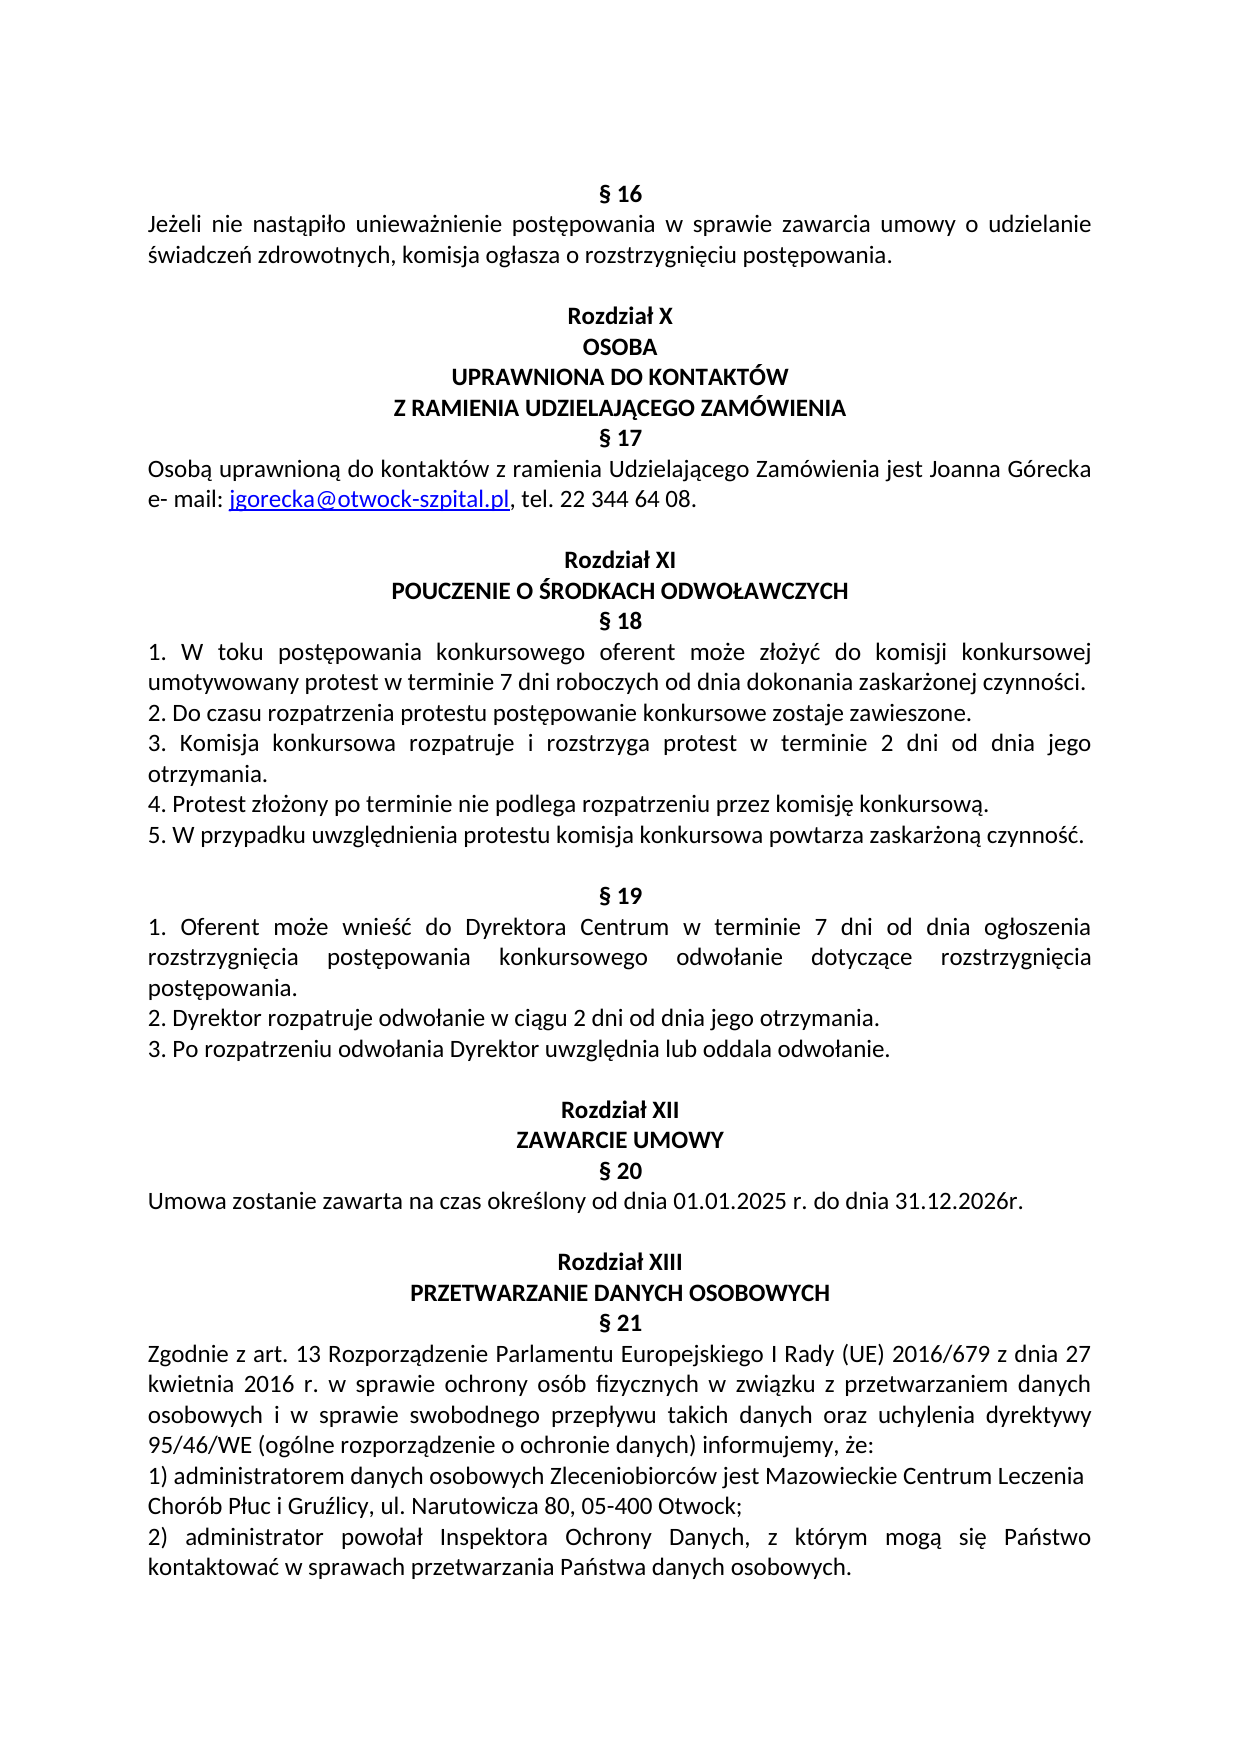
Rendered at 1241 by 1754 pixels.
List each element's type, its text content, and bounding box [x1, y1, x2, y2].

text 5. W przypadku uwzględnienia protestu komisja konkursowa powtarza zaskarżoną czynność. [148, 819, 1093, 849]
text ZAWARCIE UMOWY [148, 1124, 1093, 1155]
text POUCZENIE O ŚRODKACH ODWOŁAWCZYCH [148, 575, 1093, 605]
text Jeżeli nie nastąpiło unieważnienie postępowania w sprawie zawarcia umowy o udzielanie świadczeń zdrowotnych, komisja ogłasza o rozstrzygnięciu postępowania. [148, 209, 1093, 270]
text § 18 [148, 605, 1093, 636]
text Rozdział XIII [148, 1246, 1093, 1277]
text Zgodnie z art. 13 Rozporządzenie Parlamentu Europejskiego I Rady (UE) 2016/679 z dnia 27 kwietnia 2016 r. w sprawie ochrony osób fizycznych w związku z przetwarzaniem danych osobowych i w sprawie swobodnego przepływu takich danych oraz uchylenia dyrektywy 95/46/WE (ogólne rozporządzenie o ochronie danych) informujemy, że: [148, 1338, 1093, 1460]
text OSOBA [148, 331, 1093, 361]
text 3. Po rozpatrzeniu odwołania Dyrektor uwzględnia lub oddala odwołanie. [148, 1033, 1093, 1063]
text 4. Protest złożony po terminie nie podlega rozpatrzeniu przez komisję konkursową. [148, 788, 1093, 819]
text 2. Do czasu rozpatrzenia protestu postępowanie konkursowe zostaje zawieszone. [148, 697, 1093, 727]
text 3. Komisja konkursowa rozpatruje i rozstrzyga protest w terminie 2 dni od dnia jego otrzymania. [148, 727, 1093, 788]
text 1) administratorem danych osobowych Zleceniobiorców jest Mazowieckie Centrum Leczenia Chorób Płuc i Gruźlicy, ul. Narutowicza 80, 05-400 Otwock; [148, 1460, 1093, 1521]
text Rozdział X [148, 300, 1093, 331]
text Osobą uprawnioną do kontaktów z ramienia Udzielającego Zamówienia jest Joanna Górecka e- mail: jgorecka@otwock-szpital.pl, tel. 22 344 64 08. [148, 453, 1093, 514]
text Umowa zostanie zawarta na czas określony od dnia 01.01.2025 r. do dnia 31.12.2026r. [148, 1185, 1093, 1216]
text Rozdział XII [148, 1094, 1093, 1124]
text § 20 [148, 1155, 1093, 1185]
text § 21 [148, 1307, 1093, 1338]
text § 19 [148, 880, 1093, 911]
text PRZETWARZANIE DANYCH OSOBOWYCH [148, 1277, 1093, 1307]
text UPRAWNIONA DO KONTAKTÓW [148, 361, 1093, 392]
text 2) administrator powołał Inspektora Ochrony Danych, z którym mogą się Państwo kontaktować w sprawach przetwarzania Państwa danych osobowych. [148, 1521, 1093, 1582]
text Rozdział XI [148, 544, 1093, 575]
text 1. Oferent może wnieść do Dyrektora Centrum w terminie 7 dni od dnia ogłoszenia rozstrzygnięcia postępowania konkursowego odwołanie dotyczące rozstrzygnięcia postępowania. [148, 911, 1093, 1002]
text § 17 [148, 422, 1093, 453]
text 1. W toku postępowania konkursowego oferent może złożyć do komisji konkursowej umotywowany protest w terminie 7 dni roboczych od dnia dokonania zaskarżonej czynności. [148, 636, 1093, 697]
text Z RAMIENIA UDZIELAJĄCEGO ZAMÓWIENIA [148, 392, 1093, 422]
text 2. Dyrektor rozpatruje odwołanie w ciągu 2 dni od dnia jego otrzymania. [148, 1002, 1093, 1033]
text § 16 [148, 178, 1093, 209]
